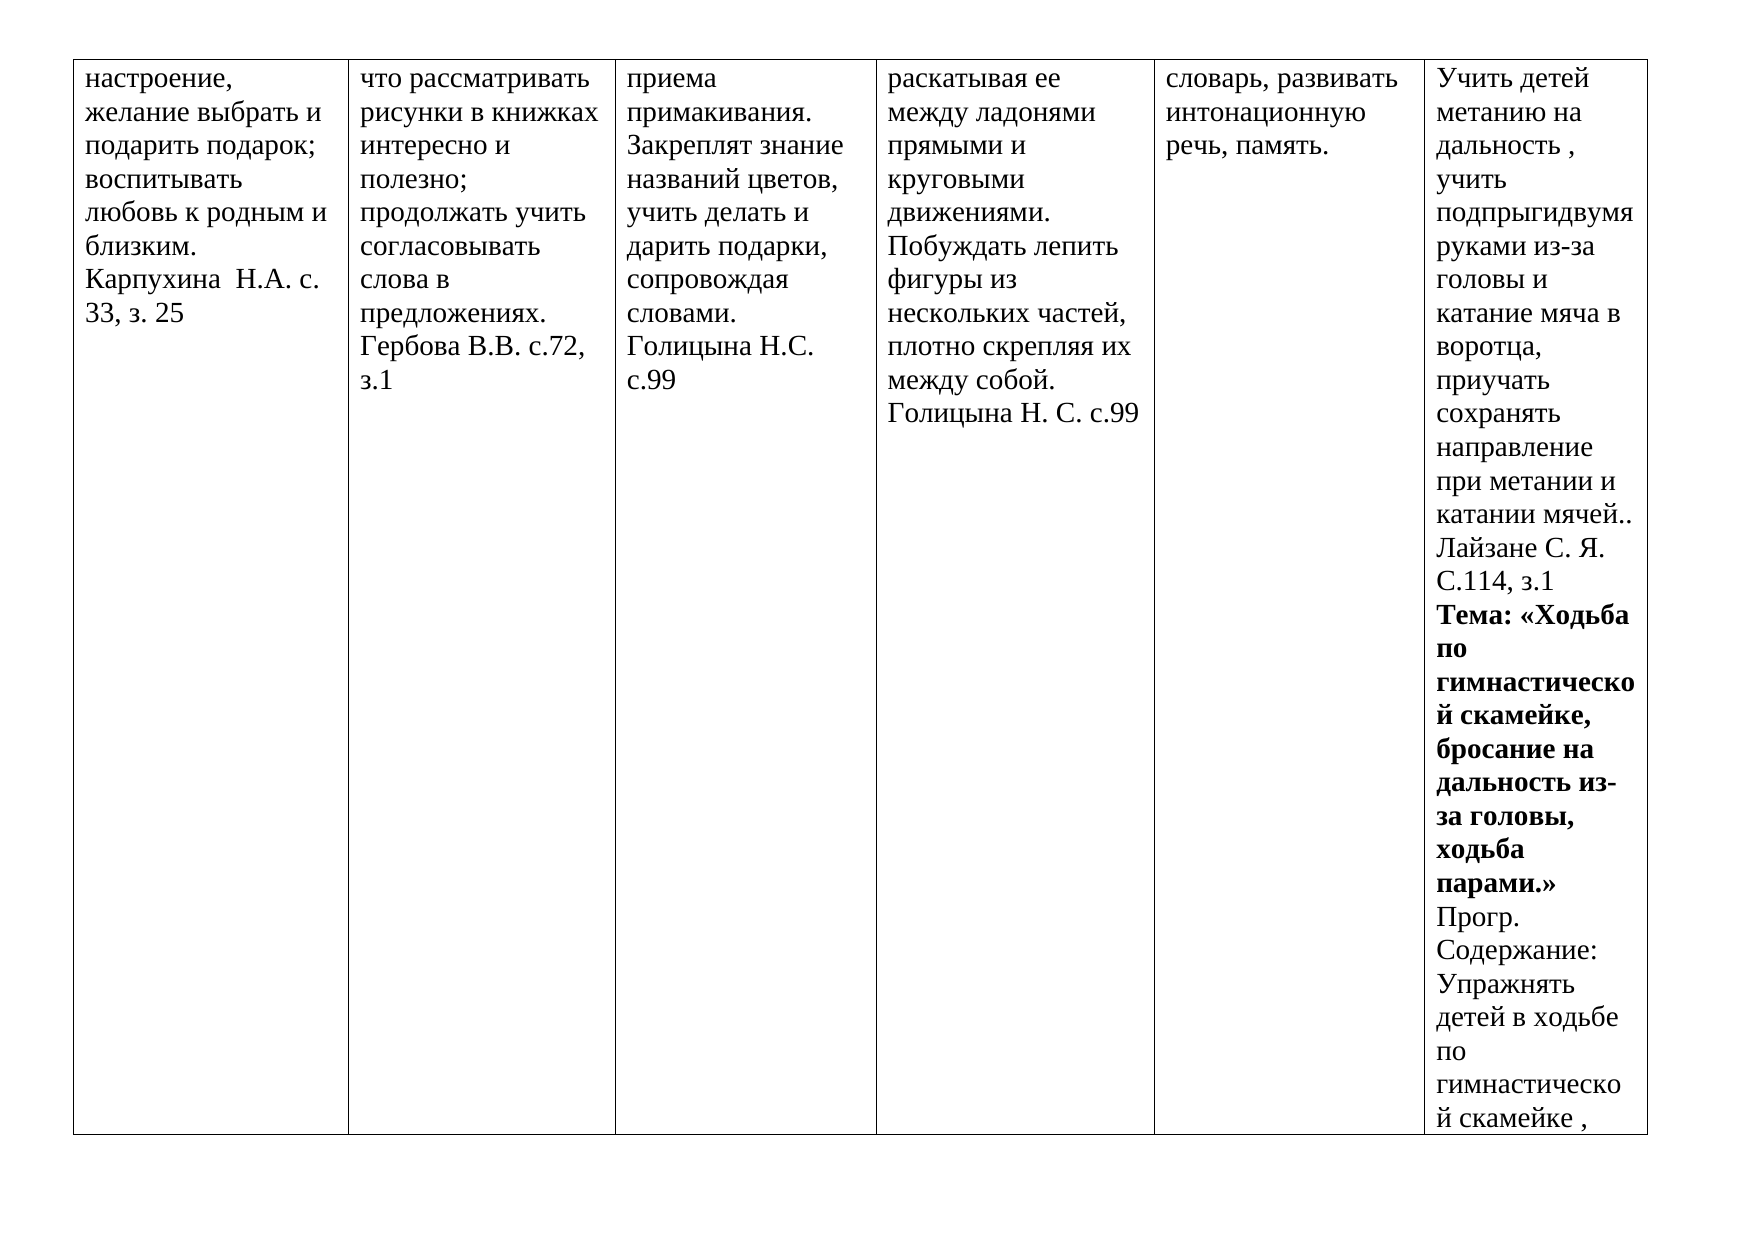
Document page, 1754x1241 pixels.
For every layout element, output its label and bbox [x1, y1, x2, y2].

table_cell [877, 60, 1154, 1133]
table_cell [74, 60, 348, 1133]
table_cell [349, 60, 615, 1133]
table_cell [1425, 60, 1647, 1133]
table_cell [1155, 60, 1424, 1133]
table_cell [616, 60, 876, 1133]
